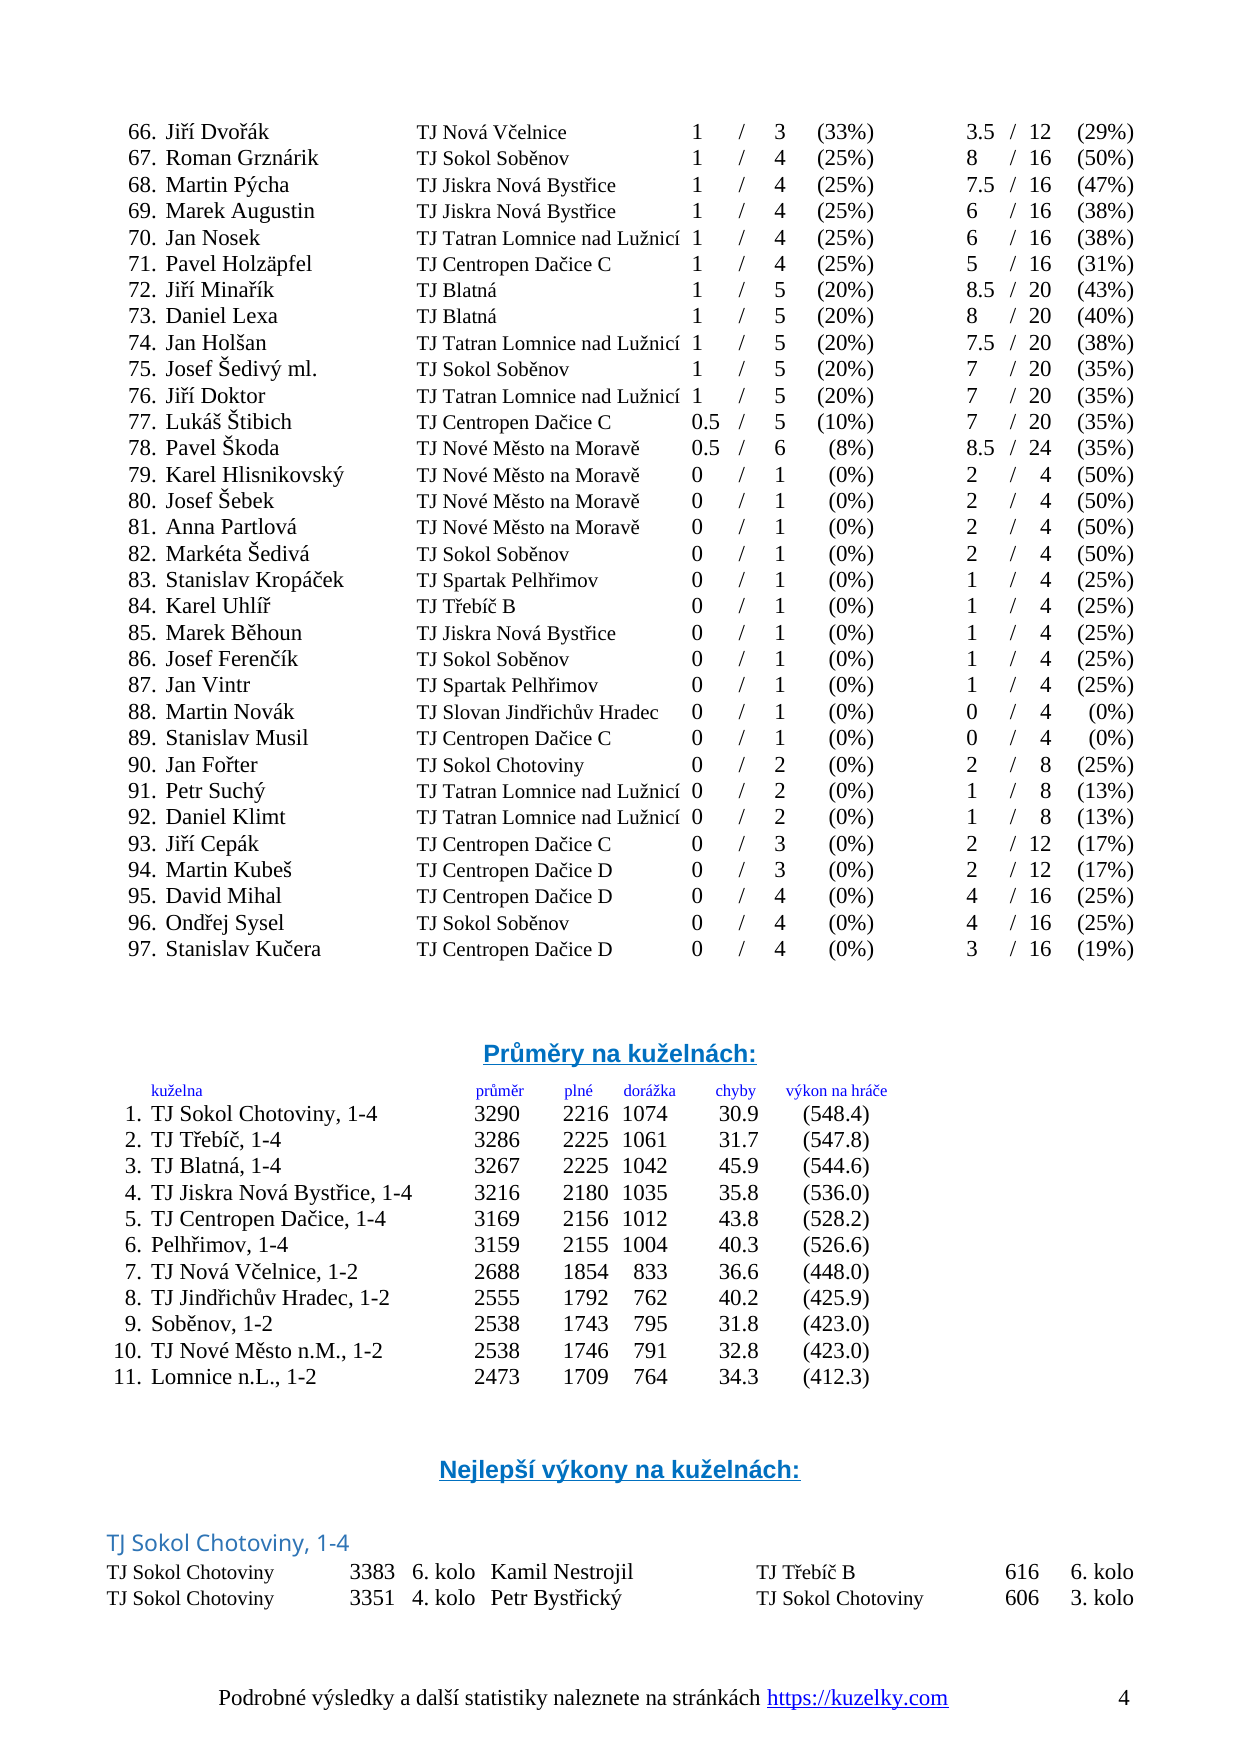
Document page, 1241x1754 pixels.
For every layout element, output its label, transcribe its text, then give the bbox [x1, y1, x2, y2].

text 74. Jan Holšan TJ Tatran Lomnice nad Lužnicí 1 / 5 (20%) 7.5 / 20 (38%) [106, 329, 1134, 355]
text 11. Lomnice n.L., 1-2 2473 1709 764 34.3 (412.3) [106, 1363, 1134, 1389]
text 70. Jan Nosek TJ Tatran Lomnice nad Lužnicí 1 / 4 (25%) 6 / 16 (38%) [106, 223, 1134, 250]
text 69. Marek Augustin TJ Jiskra Nová Bystřice 1 / 4 (25%) 6 / 16 (38%) [106, 197, 1134, 223]
text 88. Martin Novák TJ Slovan Jindřichův Hradec 0 / 1 (0%) 0 / 4 (0%) [106, 698, 1134, 724]
text 8. TJ Jindřichův Hradec, 1-2 2555 1792 762 40.2 (425.9) [106, 1284, 1134, 1310]
text 68. Martin Pýcha TJ Jiskra Nová Bystřice 1 / 4 (25%) 7.5 / 16 (47%) [106, 171, 1134, 197]
text 4. TJ Jiskra Nová Bystřice, 1-4 3216 2180 1035 35.8 (536.0) [106, 1179, 1134, 1205]
text 7. TJ Nová Včelnice, 1-2 2688 1854 833 36.6 (448.0) [106, 1258, 1134, 1284]
text 80. Josef Šebek TJ Nové Město na Moravě 0 / 1 (0%) 2 / 4 (50%) [106, 487, 1134, 513]
text 76. Jiří Doktor TJ Tatran Lomnice nad Lužnicí 1 / 5 (20%) 7 / 20 (35%) [106, 382, 1134, 408]
text 66. Jiří Dvořák TJ Nová Včelnice 1 / 3 (33%) 3.5 / 12 (29%) [106, 118, 1134, 144]
text 84. Karel Uhlíř TJ Třebíč B 0 / 1 (0%) 1 / 4 (25%) [106, 592, 1134, 619]
text 3. TJ Blatná, 1-4 3267 2225 1042 45.9 (544.6) [106, 1152, 1134, 1179]
text 10. TJ Nové Město n.M., 1-2 2538 1746 791 32.8 (423.0) [106, 1337, 1134, 1363]
text 97. Stanislav Kučera TJ Centropen Dačice D 0 / 4 (0%) 3 / 16 (19%) [106, 935, 1134, 961]
text 94. Martin Kubeš TJ Centropen Dačice D 0 / 3 (0%) 2 / 12 (17%) [106, 856, 1134, 882]
text 81. Anna Partlová TJ Nové Město na Moravě 0 / 1 (0%) 2 / 4 (50%) [106, 513, 1134, 540]
text 95. David Mihal TJ Centropen Dačice D 0 / 4 (0%) 4 / 16 (25%) [106, 882, 1134, 909]
text 72. Jiří Minařík TJ Blatná 1 / 5 (20%) 8.5 / 20 (43%) [106, 276, 1134, 303]
text 86. Josef Ferenčík TJ Sokol Soběnov 0 / 1 (0%) 1 / 4 (25%) [106, 645, 1134, 672]
text 67. Roman Grznárik TJ Sokol Soběnov 1 / 4 (25%) 8 / 16 (50%) [106, 144, 1134, 171]
text TJ Sokol Chotoviny 3351 4. kolo Petr Bystřický TJ Sokol Chotoviny 606 3. kolo [106, 1584, 1134, 1610]
text Průměry na kuželnách: [94, 1039, 1145, 1068]
text 83. Stanislav Kropáček TJ Spartak Pelhřimov 0 / 1 (0%) 1 / 4 (25%) [106, 566, 1134, 592]
text 89. Stanislav Musil TJ Centropen Dačice C 0 / 1 (0%) 0 / 4 (0%) [106, 724, 1134, 751]
text 75. Josef Šedivý ml. TJ Sokol Soběnov 1 / 5 (20%) 7 / 20 (35%) [106, 355, 1134, 382]
text 91. Petr Suchý TJ Tatran Lomnice nad Lužnicí 0 / 2 (0%) 1 / 8 (13%) [106, 777, 1134, 803]
text 1. TJ Sokol Chotoviny, 1-4 3290 2216 1074 30.9 (548.4) [106, 1099, 1134, 1126]
text 96. Ondřej Sysel TJ Sokol Soběnov 0 / 4 (0%) 4 / 16 (25%) [106, 909, 1134, 935]
text TJ Sokol Chotoviny 3383 6. kolo Kamil Nestrojil TJ Třebíč B 616 6. kolo [106, 1558, 1134, 1584]
text 77. Lukáš Štibich TJ Centropen Dačice C 0.5 / 5 (10%) 7 / 20 (35%) [106, 408, 1134, 434]
text kuželna průměr plné dorážka chyby výkon na hráče [106, 1080, 1134, 1099]
text 71. Pavel Holzäpfel TJ Centropen Dačice C 1 / 4 (25%) 5 / 16 (31%) [106, 250, 1134, 276]
text 2. TJ Třebíč, 1-4 3286 2225 1061 31.7 (547.8) [106, 1126, 1134, 1152]
text 90. Jan Fořter TJ Sokol Chotoviny 0 / 2 (0%) 2 / 8 (25%) [106, 751, 1134, 777]
text 92. Daniel Klimt TJ Tatran Lomnice nad Lužnicí 0 / 2 (0%) 1 / 8 (13%) [106, 803, 1134, 830]
text 78. Pavel Škoda TJ Nové Město na Moravě 0.5 / 6 (8%) 8.5 / 24 (35%) [106, 434, 1134, 461]
text 9. Soběnov, 1-2 2538 1743 795 31.8 (423.0) [106, 1310, 1134, 1337]
text 79. Karel Hlisnikovský TJ Nové Město na Moravě 0 / 1 (0%) 2 / 4 (50%) [106, 461, 1134, 487]
text 73. Daniel Lexa TJ Blatná 1 / 5 (20%) 8 / 20 (40%) [106, 303, 1134, 329]
text 85. Marek Běhoun TJ Jiskra Nová Bystřice 0 / 1 (0%) 1 / 4 (25%) [106, 619, 1134, 645]
text 93. Jiří Cepák TJ Centropen Dačice C 0 / 3 (0%) 2 / 12 (17%) [106, 830, 1134, 856]
subtitle TJ Sokol Chotoviny, 1-4 [106, 1526, 1134, 1558]
text 6. Pelhřimov, 1-4 3159 2155 1004 40.3 (526.6) [106, 1231, 1134, 1258]
text Nejlepší výkony na kuželnách: [94, 1455, 1145, 1483]
text 87. Jan Vintr TJ Spartak Pelhřimov 0 / 1 (0%) 1 / 4 (25%) [106, 672, 1134, 698]
text 82. Markéta Šedivá TJ Sokol Soběnov 0 / 1 (0%) 2 / 4 (50%) [106, 540, 1134, 566]
text 5. TJ Centropen Dačice, 1-4 3169 2156 1012 43.8 (528.2) [106, 1205, 1134, 1231]
